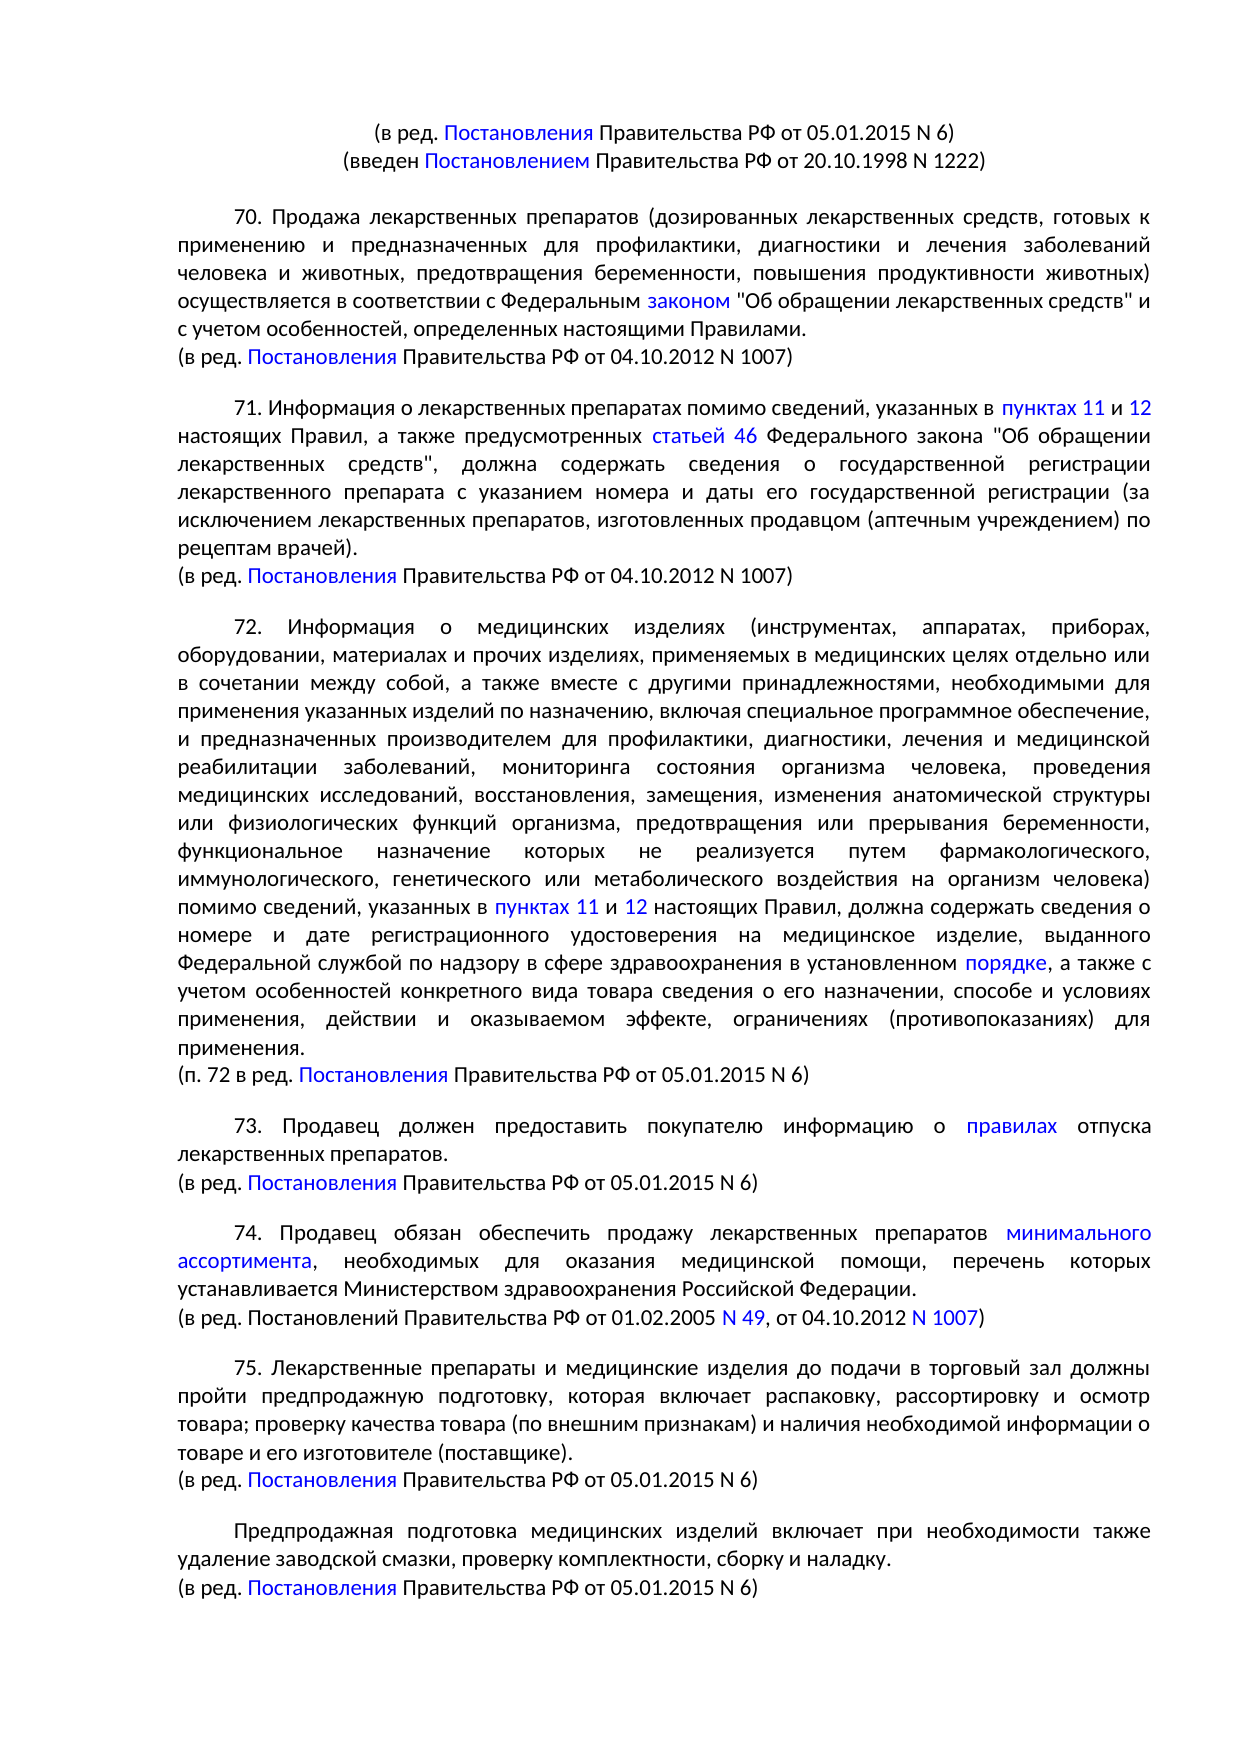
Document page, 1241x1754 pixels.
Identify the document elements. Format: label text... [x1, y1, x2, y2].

text (п. 72 в ред. Постановления Правительства РФ от 05.01.2015 N 6) [177, 1061, 1152, 1089]
text 72. Информация о медицинских изделиях (инструментах, аппаратах, приборах, оборудовании, материалах и прочих изделиях, применяемых в медицинских целях отдельно или в сочетании между собой, а также вместе с другими принадлежностями, необходимыми для применения указанных изделий по назначению, включая специальное программное обеспечение, и предназначенных производителем для профилактики, диагностики, лечения и медицинской реабилитации заболеваний, мониторинга состояния организма человека, проведения медицинских исследований, восстановления, замещения, изменения анатомической структуры или физиологических функций организма, предотвращения или прерывания беременности, функциональное назначение которых не реализуется путем фармакологического, иммунологического, генетического или метаболического воздействия на организм человека) помимо сведений, указанных в пунктах 11 и 12 настоящих Правил, должна содержать сведения о номере и дате регистрационного удостоверения на медицинское изделие, выданного Федеральной службой по надзору в сфере здравоохранения в установленном порядке, а также с учетом особенностей конкретного вида товара сведения о его назначении, способе и условиях применения, действии и оказываемом эффекте, ограничениях (противопоказаниях) для применения. [177, 612, 1152, 1061]
text 71. Информация о лекарственных препаратах помимо сведений, указанных в пунктах 11 и 12 настоящих Правил, а также предусмотренных статьей 46 Федерального закона "Об обращении лекарственных средств", должна содержать сведения о государственной регистрации лекарственного препарата с указанием номера и даты его государственной регистрации (за исключением лекарственных препаратов, изготовленных продавцом (аптечным учреждением) по рецептам врачей). [177, 393, 1152, 561]
text 74. Продавец обязан обеспечить продажу лекарственных препаратов минимального ассортимента, необходимых для оказания медицинской помощи, перечень которых устанавливается Министерством здравоохранения Российской Федерации. [177, 1218, 1152, 1303]
text (в ред. Постановлений Правительства РФ от 01.02.2005 N 49, от 04.10.2012 N 1007) [177, 1303, 1152, 1331]
text 73. Продавец должен предоставить покупателю информацию о правилах отпуска лекарственных препаратов. [177, 1112, 1152, 1168]
text 75. Лекарственные препараты и медицинские изделия до подачи в торговый зал должны пройти предпродажную подготовку, которая включает распаковку, рассортировку и осмотр товара; проверку качества товара (по внешним признакам) и наличия необходимой информации о товаре и его изготовителе (поставщике). [177, 1353, 1152, 1466]
text 70. Продажа лекарственных препаратов (дозированных лекарственных средств, готовых к применению и предназначенных для профилактики, диагностики и лечения заболеваний человека и животных, предотвращения беременности, повышения продуктивности животных) осуществляется в соответствии с Федеральным законом "Об обращении лекарственных средств" и с учетом особенностей, определенных настоящими Правилами. [177, 202, 1152, 342]
text (в ред. Постановления Правительства РФ от 05.01.2015 N 6) [177, 1466, 1152, 1494]
text Предпродажная подготовка медицинских изделий включает при необходимости также удаление заводской смазки, проверку комплектности, сборку и наладку. [177, 1517, 1152, 1573]
text (в ред. Постановления Правительства РФ от 05.01.2015 N 6) [177, 1573, 1152, 1601]
text (в ред. Постановления Правительства РФ от 04.10.2012 N 1007) [177, 561, 1152, 589]
text (в ред. Постановления Правительства РФ от 04.10.2012 N 1007) [177, 342, 1152, 370]
text (в ред. Постановления Правительства РФ от 05.01.2015 N 6) [177, 1168, 1152, 1196]
text (введен Постановлением Правительства РФ от 20.10.1998 N 1222) [177, 146, 1152, 174]
text (в ред. Постановления Правительства РФ от 05.01.2015 N 6) [177, 118, 1152, 146]
